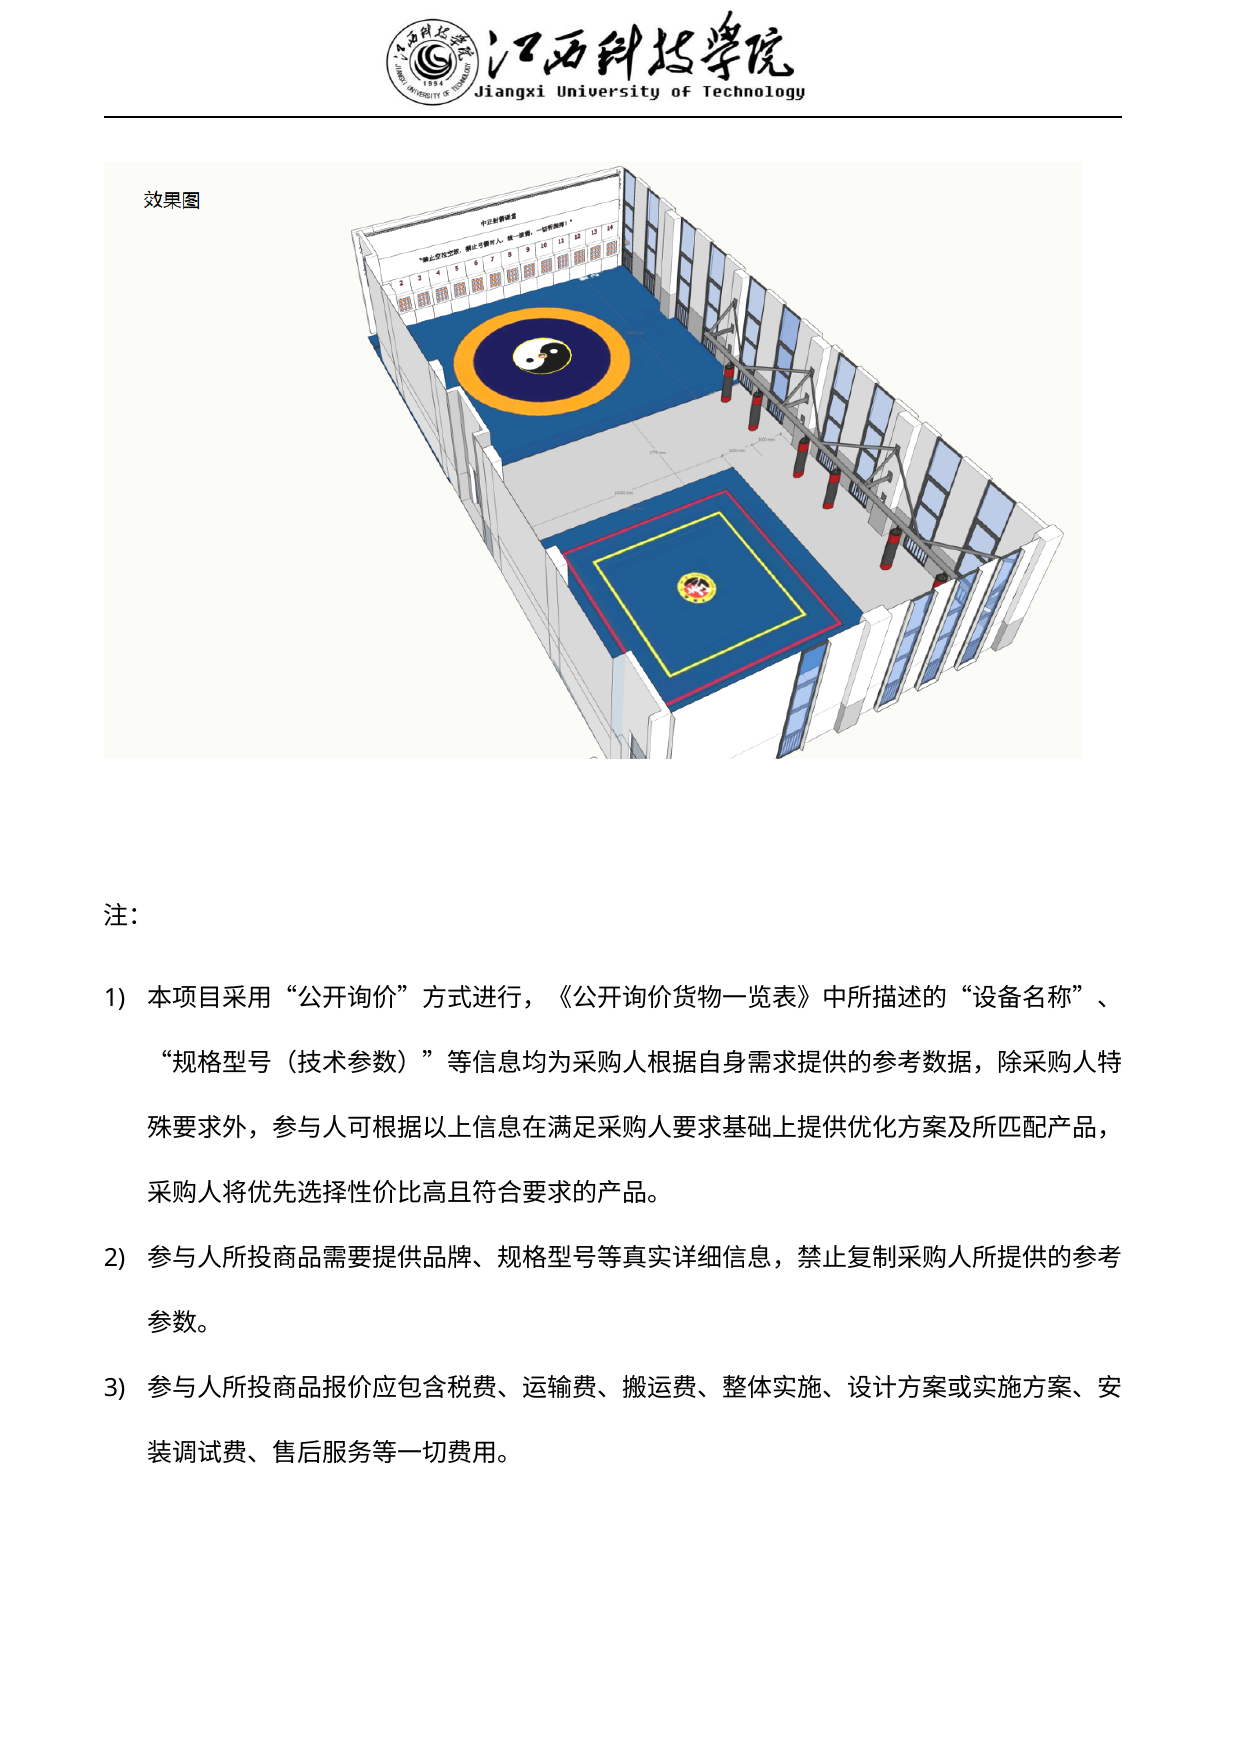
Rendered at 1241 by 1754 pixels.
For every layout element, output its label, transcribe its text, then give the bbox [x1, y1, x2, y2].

list 参与人所投商品需要提供品牌、规格型号等真实详细信息，禁止复制采购人所提供的参考参数。 [103, 1223, 1122, 1353]
picture [103, 162, 1082, 759]
list 参与人所投商品报价应包含税费、运输费、搬运费、整体实施、设计方案或实施方案、安装调试费、售后服务等一切费用。 [103, 1353, 1122, 1483]
list 本项目采用“公开询价”方式进行，《公开询价货物一览表》中所描述的“设备名称”、“规格型号（技术参数）”等信息均为采购人根据自身需求提供的参考数据，除采购人特殊要求外，参与人可根据以上信息在满足采购人要求基础上提供优化方案及所匹配产品，采购人将优先选择性价比高且符合要求的产品。 [103, 963, 1122, 1223]
picture [372, 10, 819, 114]
text 注： [103, 881, 1122, 946]
